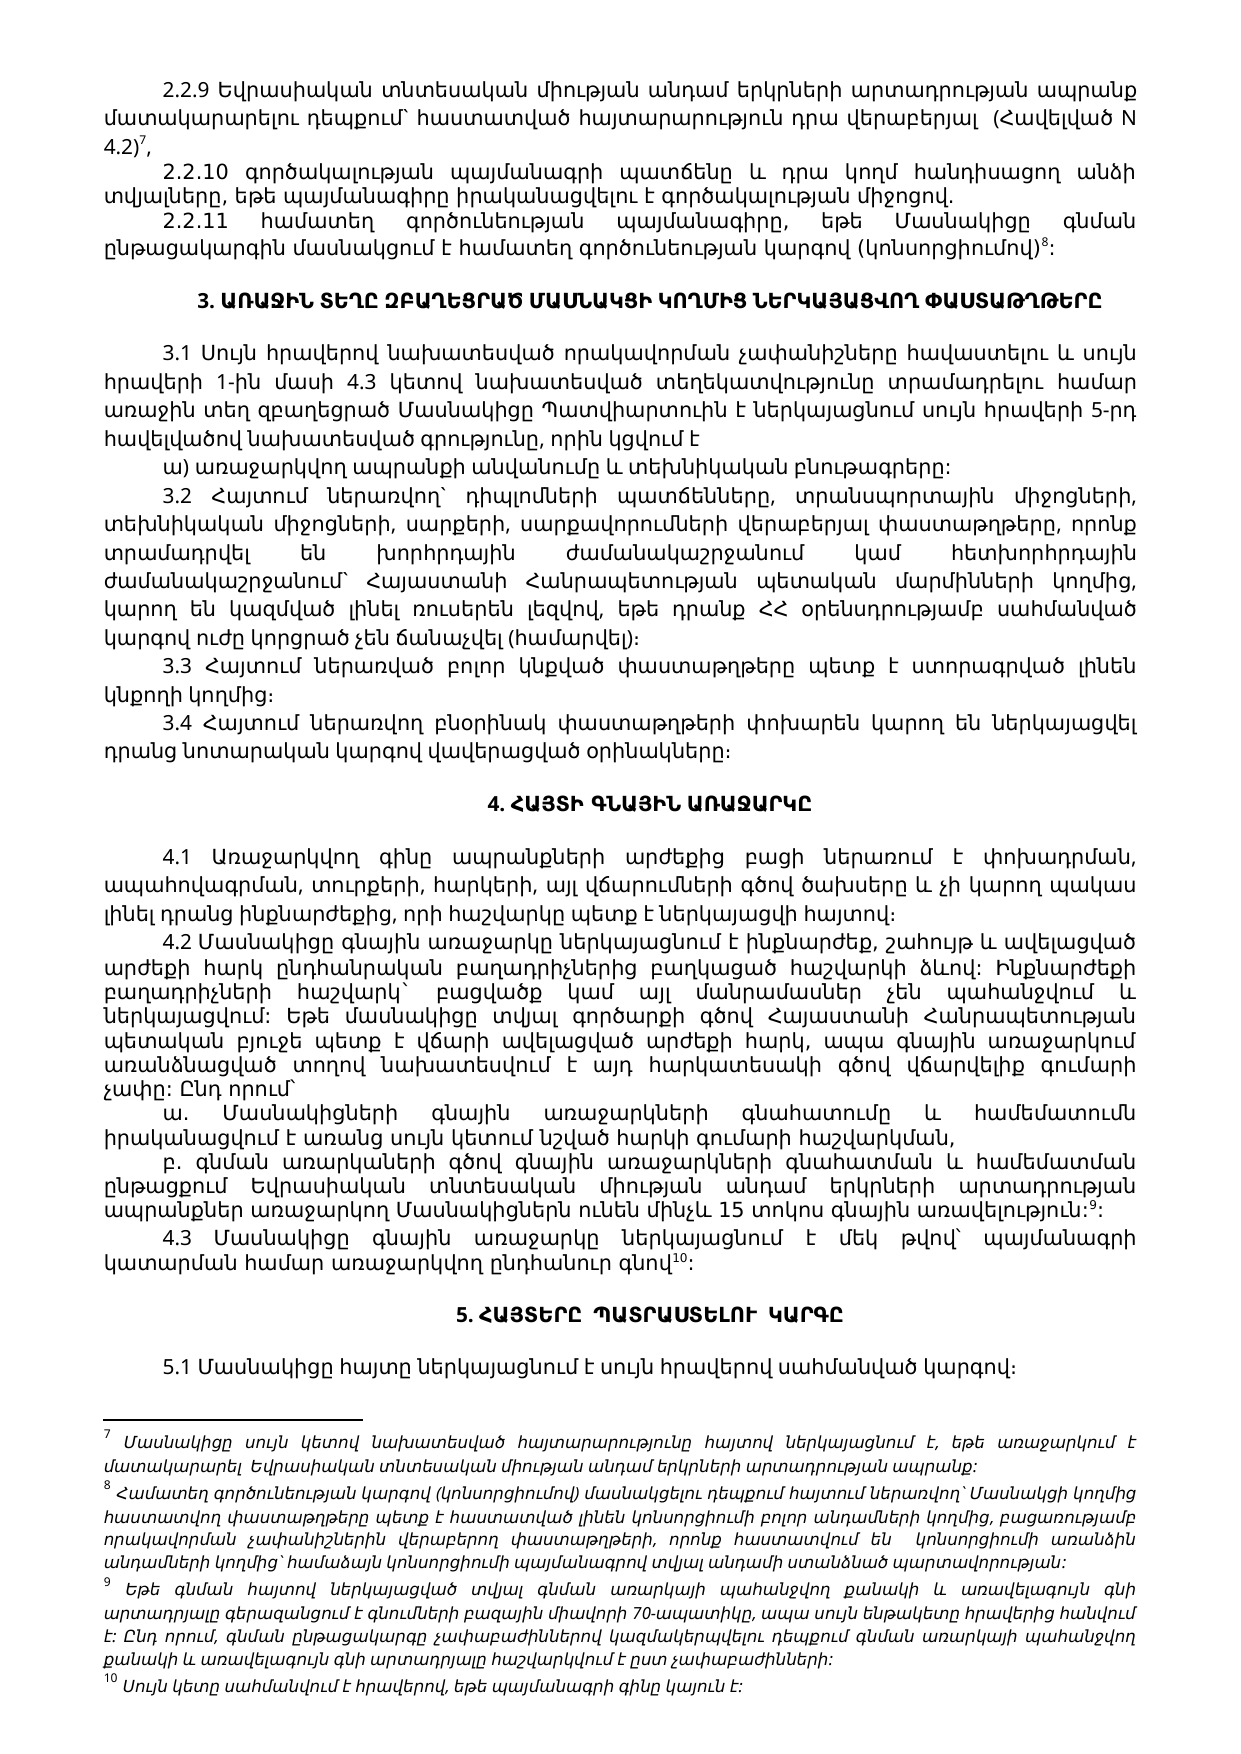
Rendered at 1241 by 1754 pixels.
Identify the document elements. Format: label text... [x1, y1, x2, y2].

text ա) առաջարկվող ապրանքի անվանումը և տեխնիկական բնութագրերը: [103, 452, 1137, 481]
text 5. ՀԱՅՏԵՐԸ ՊԱՏՐԱՍՏԵԼՈՒ ԿԱՐԳԸ [103, 1300, 1137, 1328]
text 4. ՀԱՅՏԻ ԳՆԱՅԻՆ ԱՌԱՋԱՐԿԸ [103, 789, 1137, 818]
text 4.3 Մասնակիցը գնային առաջարկը ներկայացնում է մեկ թվով՝ պայմանագրի կատարման համար առաջարկվող ընդհանուր գնով: [103, 1223, 1137, 1276]
text 4.2 Մասնակիցը գնային առաջարկը ներկայացնում է ինքնարժեք, շահույթ և ավելացված արժեքի հարկ ընդհանրական բաղադրիչներից բաղկացած հաշվարկի ձևով: Ինքնարժեքի բաղադրիչների հաշվարկ` բացվածք կամ այլ մանրամասներ չեն պահանջվում և ներկայացվում: Եթե մասնակիցը տվյալ գործարքի գծով Հայաստանի Հանրապետության պետական բյուջե պետք է վճարի ավելացված արժեքի հարկ, ապա գնային առաջարկում առանձնացված տողով նախատեսվում է այդ հարկատեսակի գծով վճարվելիք գումարի չափը: Ընդ որում՝ [103, 927, 1137, 1101]
text բ. գնման առարկաների գծով գնային առաջարկների գնահատման և համեմատման ընթացքում Եվրասիական տնտեսական միության անդամ երկրների արտադրության ապրանքներ առաջարկող Մասնակիցներն ունեն մինչև 15 տոկոս գնային առավելություն:: [103, 1150, 1137, 1223]
text 2.2.9 Եվրասիական տնտեսական միության անդամ երկրների արտադրության ապրանք մատակարարելու դեպքում` հաստատված հայտարարություն դրա վերաբերյալ (Հավելված N 4.2), [103, 75, 1137, 160]
text 3.3 Հայտում ներառված բոլոր կնքված փաստաթղթերը պետք է ստորագրված լինեն կնքողի կողմից։ [103, 651, 1137, 708]
text ա. Մասնակիցների գնային առաջարկների գնահատումը և համեմատումն իրականացվում է առանց սույն կետում նշված հարկի գումարի հաշվարկման, [103, 1101, 1137, 1150]
text 4.1 Առաջարկվող գինը ապրանքների արժեքից բացի ներառում է փոխադրման, ապահովագրման, տուրքերի, հարկերի, այլ վճարումների գծով ծախսերը և չի կարող պակաս լինել դրանց ինքնարժեքից, որի հաշվարկը պետք է ներկայացվի հայտով։ [103, 842, 1137, 927]
text 3. ԱՌԱՋԻՆ ՏԵՂԸ ԶԲԱՂԵՑՐԱԾ ՄԱՍՆԱԿՑԻ ԿՈՂՄԻՑ ՆԵՐԿԱՅԱՑՎՈՂ ՓԱՍՏԱԹՂԹԵՐԸ [103, 286, 1137, 314]
text 5.1 Մասնակիցը հայտը ներկայացնում է սույն հրավերով սահմանված կարգով։ [103, 1352, 1137, 1381]
text 3.2 Հայտում ներառվող` դիպլոմների պատճենները, տրանսպորտային միջոցների, տեխնիկական միջոցների, սարքերի, սարքավորումների վերաբերյալ փաստաթղթերը, որոնք տրամադրվել են խորհրդային ժամանակաշրջանում կամ հետխորհրդային ժամանակաշրջանում` Հայաստանի Հանրապետության պետական մարմինների կողմից, կարող են կազմված լինել ռուսերեն լեզվով, եթե դրանք ՀՀ օրենսդրությամբ սահմանված կարգով ուժը կորցրած չեն ճանաչվել (համարվել)։ [103, 481, 1137, 651]
text 3.1 Սույն հրավերով նախատեսված որակավորման չափանիշները հավաստելու և սույն հրավերի 1-ին մասի 4.3 կետով նախատեսված տեղեկատվությունը տրամադրելու համար առաջին տեղ զբաղեցրած Մասնակիցը Պատվիարտուին է ներկայացնում սույն հրավերի 5-րդ հավելվածով նախատեսված գրությունը, որին կցվում է [103, 338, 1137, 452]
text 2.2.10 գործակալության պայմանագրի պատճենը և դրա կողմ հանդիսացող անձի տվյալները, եթե պայմանագիրը իրականացվելու է գործակալության միջոցով. [103, 160, 1137, 209]
text 2.2.11 համատեղ գործունեության պայմանագիրը, եթե Մասնակիցը գնման ընթացակարգին մասնակցում է համատեղ գործունեության կարգով (կոնսորցիումով): [103, 209, 1137, 262]
text 3.4 Հայտում ներառվող բնօրինակ փաստաթղթերի փոխարեն կարող են ներկայացվել դրանց նոտարական կարգով վավերացված օրինակները։ [103, 708, 1137, 765]
